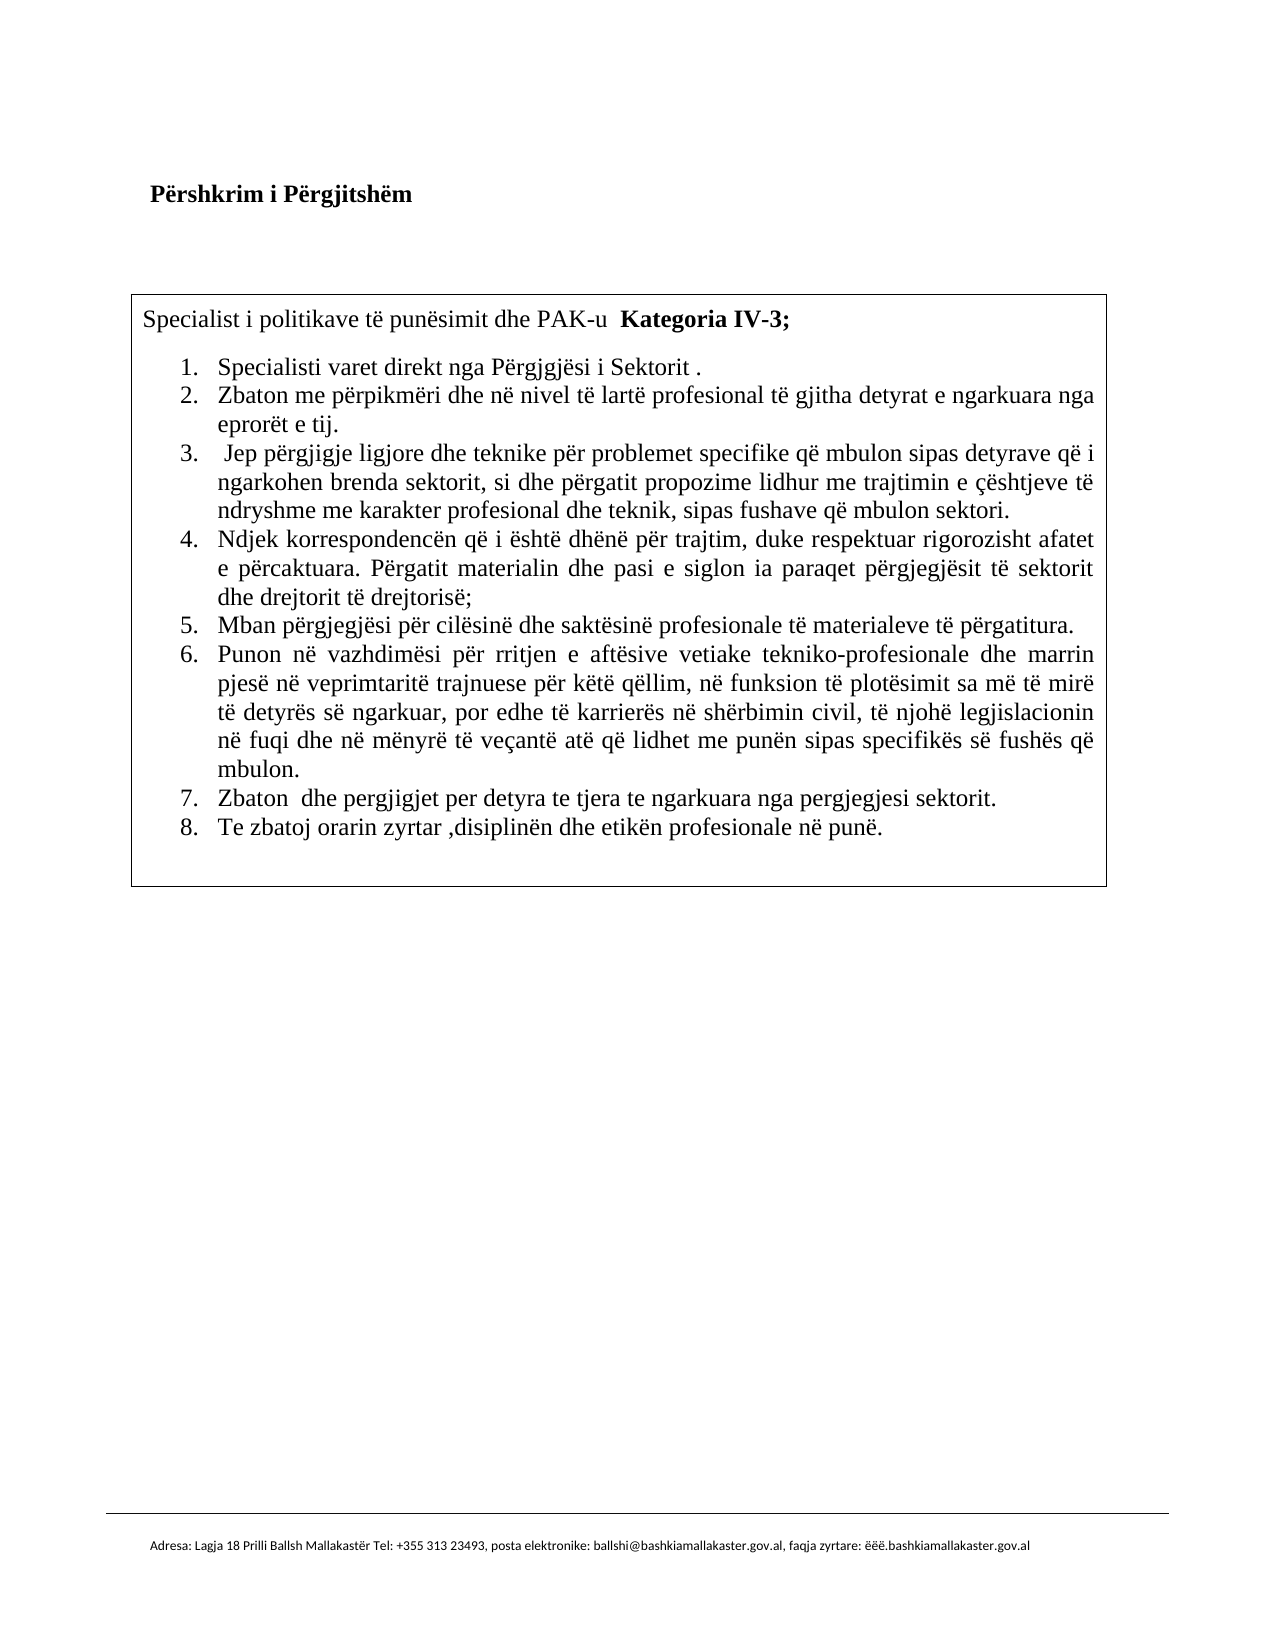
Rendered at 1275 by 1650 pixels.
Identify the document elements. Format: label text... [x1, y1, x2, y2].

text Përshkrim i Përgjitshëm [150, 179, 1125, 207]
table_header Specialist i politikave të punësimit dhe PAK-u Kategoria IV-3; Specialisti varet direkt nga Përgjgjësi i Sektorit . Zbaton me përpikmëri dhe në nivel të lartë profesional të gjitha detyrat e ngarkuara nga eprorët e tij. Jep përgjigje ligjore dhe teknike për problemet specifike që mbulon sipas detyrave që i ngarkohen brenda sektorit, si dhe përgatit propozime lidhur me trajtimin e çështjeve të ndryshme me karakter profesional dhe teknik, sipas fushave që mbulon sektori. Ndjek korrespondencën që i është dhënë për trajtim, duke respektuar rigorozisht afatet e përcaktuara. Përgatit materialin dhe pasi e siglon ia paraqet përgjegjësit të sektorit dhe drejtorit të drejtorisë; Mban përgjegjësi për cilësinë dhe saktësinë profesionale të materialeve të përgatitura. Punon në vazhdimësi për rritjen e aftësive vetiake tekniko-profesionale dhe marrin pjesë në veprimtaritë trajnuese për këtë qëllim, në funksion të plotësimit sa më të mirë të detyrës së ngarkuar, por edhe të karrierës në shërbimin civil, të njohë legjislacionin në fuqi dhe në mënyrë të veçantë atë që lidhet me punën sipas specifikës së fushës që mbulon. Zbaton dhe pergjigjet per detyra te tjera te ngarkuara nga pergjegjesi sektorit. Te zbatoj orarin zyrtar ,disiplinën dhe etikën profesionale në punë. [132, 295, 1106, 886]
